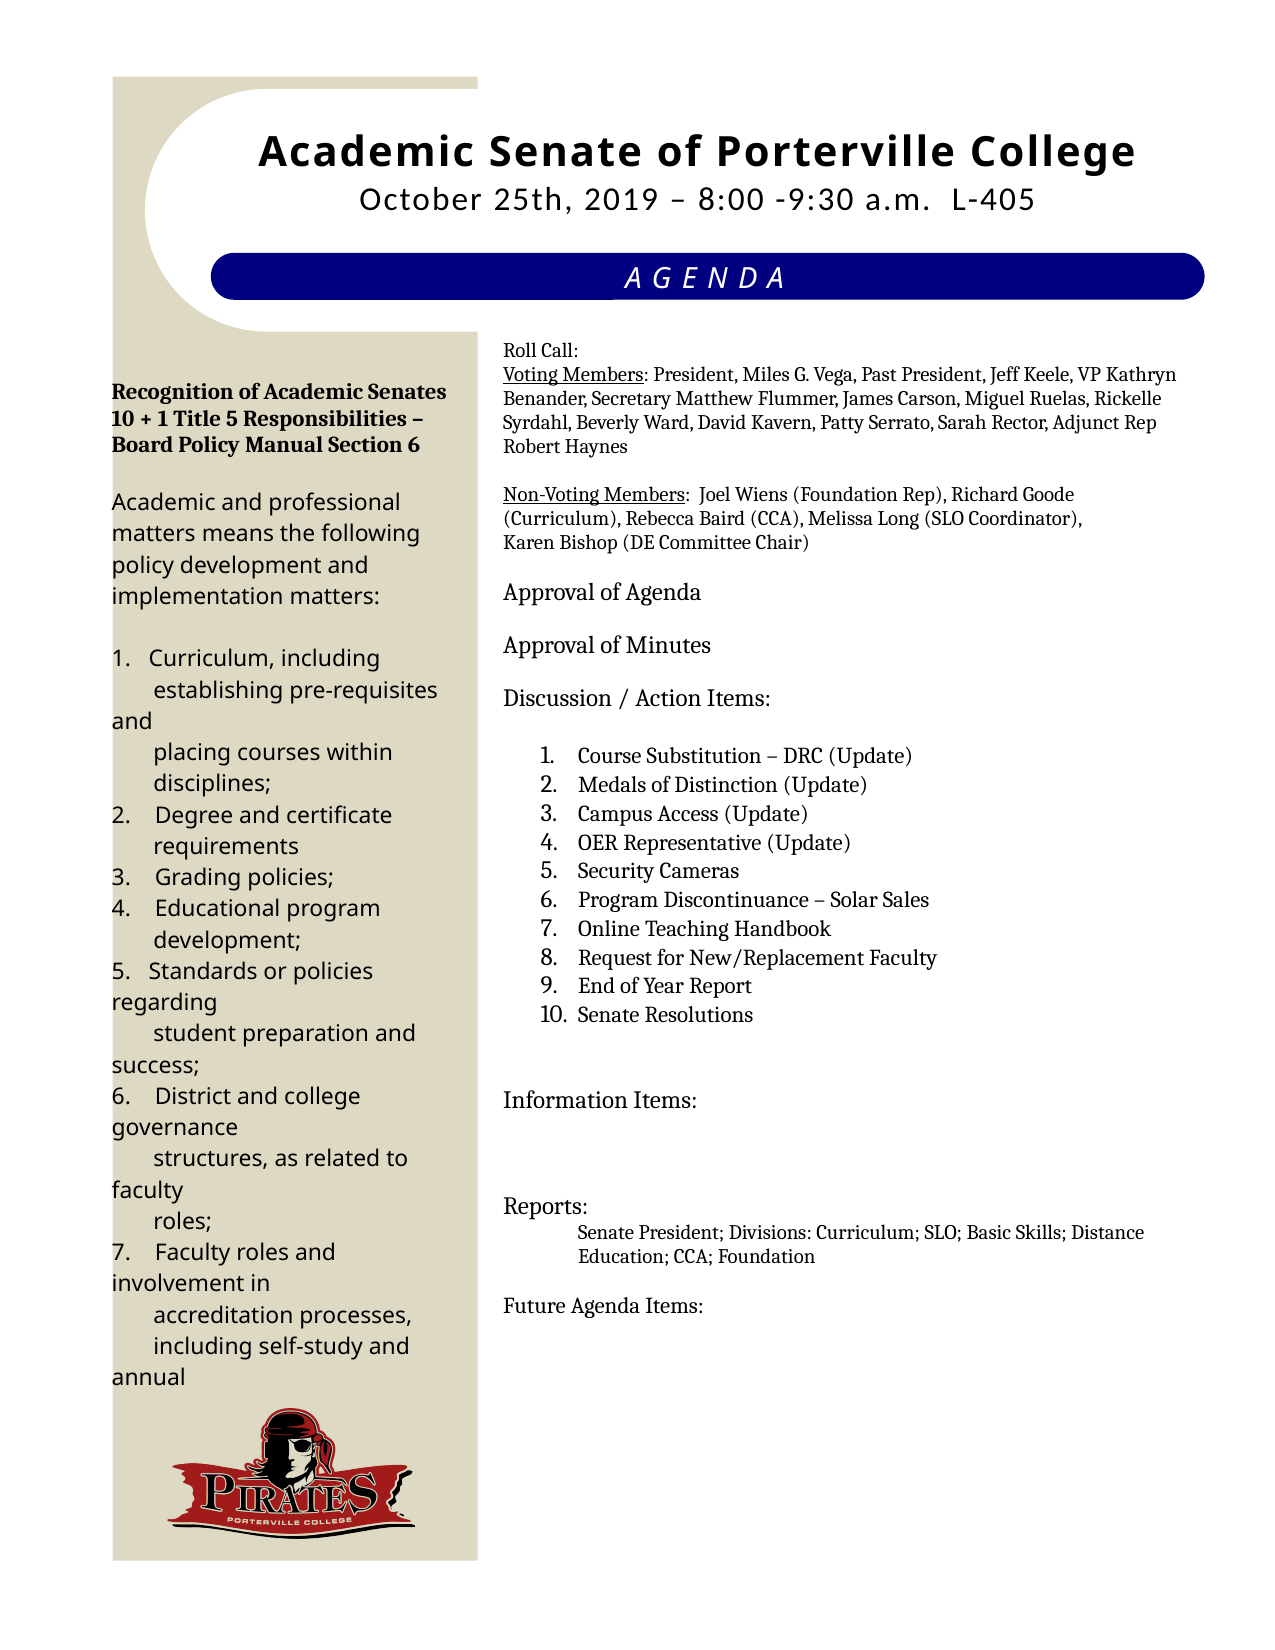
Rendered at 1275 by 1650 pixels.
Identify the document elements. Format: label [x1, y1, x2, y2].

picture [167, 1408, 415, 1539]
